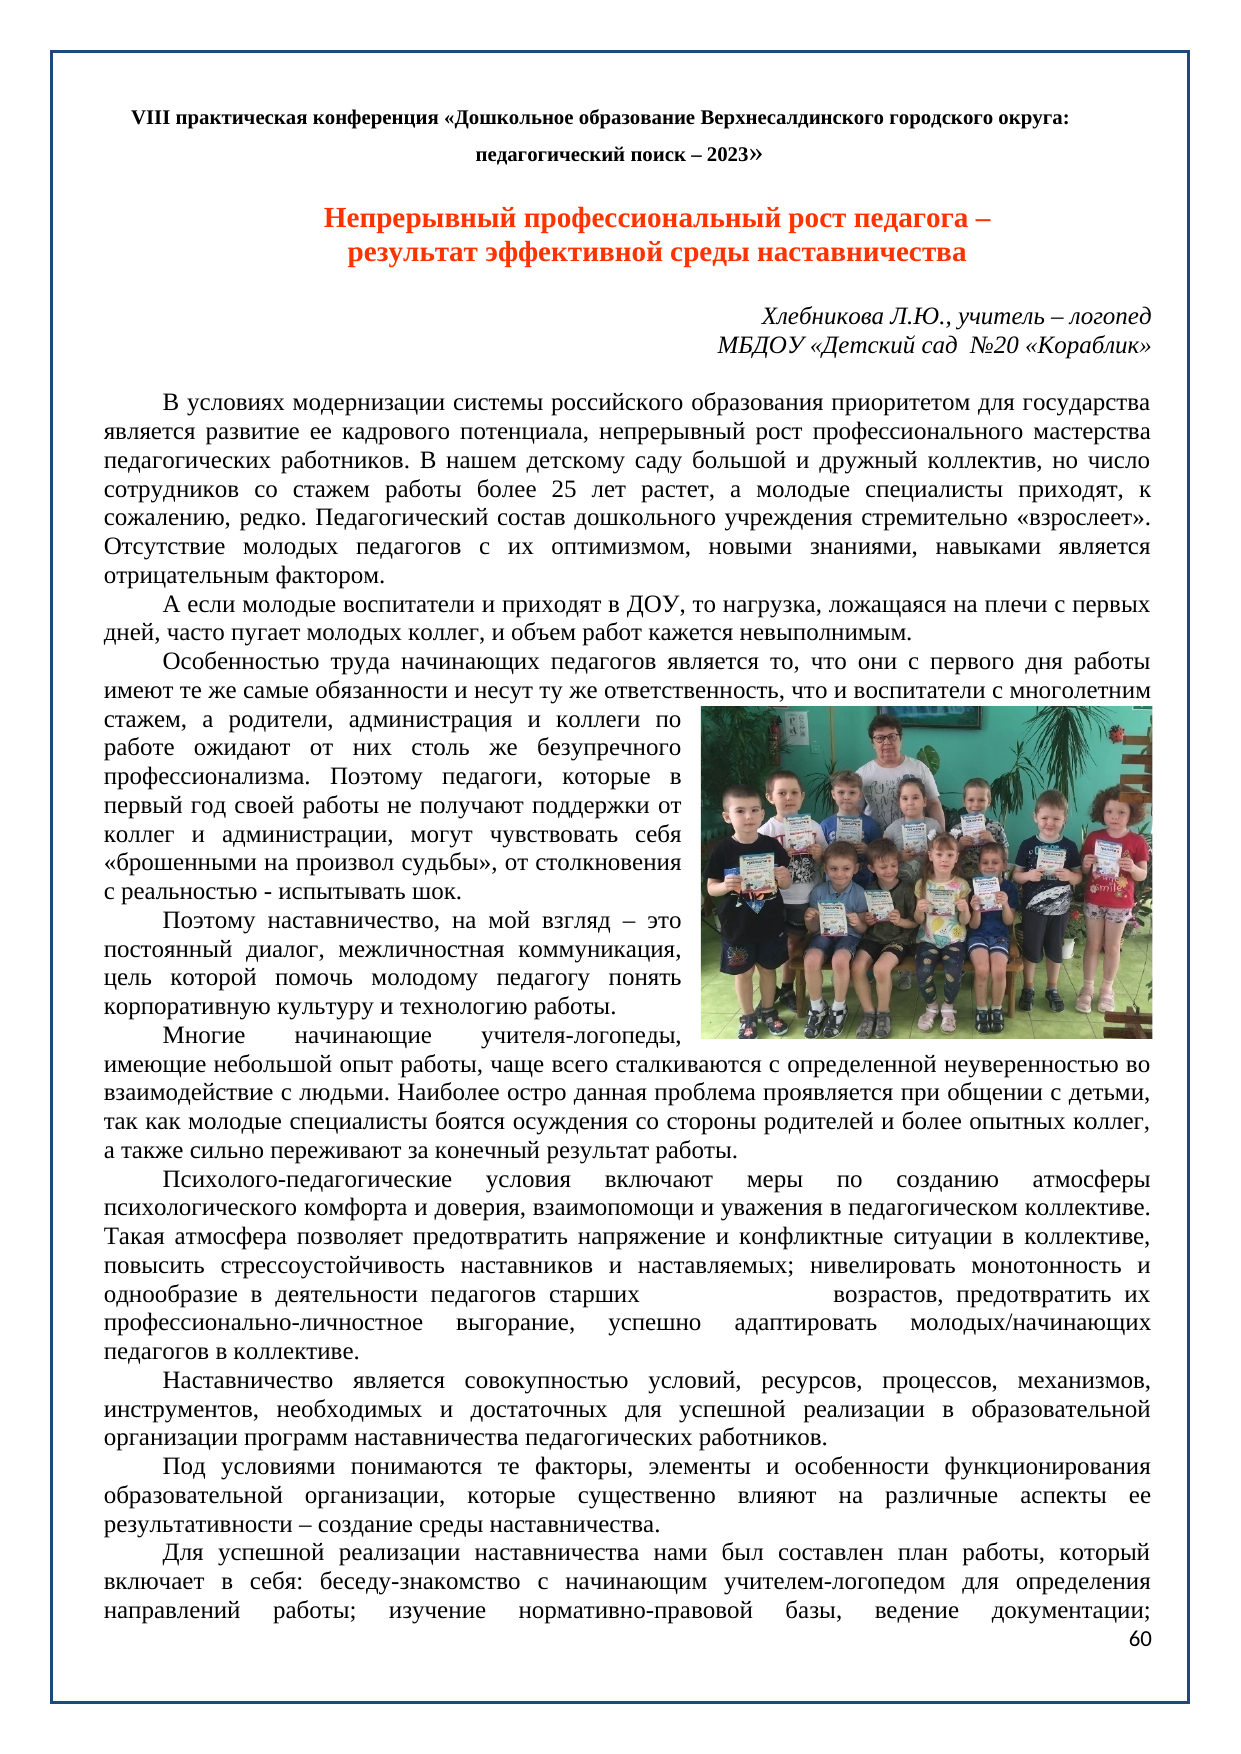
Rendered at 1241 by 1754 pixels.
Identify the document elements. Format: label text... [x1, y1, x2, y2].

text Для успешной реализации наставничества нами был составлен план работы, который включает в себя: беседу-знакомство с начинающим учителем-логопедом для определения направлений работы; изучение нормативно-правовой базы, ведение документации; анкетирование с целью изучения затруднений педагога ДОУ в организации современного качественного образования; диагностика изучения методических потребностей молодого учителя-логопеда. [103, 1351, 1152, 1523]
picture [699, 519, 1073, 853]
text Особенностью труда начинающих педагогов является то, что они с первого дня работы имеют те же самые обязанности и несут ту же ответственность, что и воспитатели с многолетним стажем, а родители, администрация и коллеги по работе ожидают от них столь же безупречного профессионализма. Поэтому педагоги, которые в первый год своей работы не получают поддержки от коллег и администрации, могут чувствовать себя «брошенными на произвол судьбы», от столкновения с реальностью - испытывать шок. [103, 459, 1152, 718]
text Многие начинающие учителя-логопеды, имеющие небольшой опыт работы, чаще всего сталкиваются с определенной неуверенностью во взаимодействие с людьми. Наиболее остро данная проблема проявляется при общении с детьми, так как молодые специалисты боятся осуждения со стороны родителей и более опытных коллег, а также сильно переживают за конечный результат работы. [103, 833, 1152, 977]
text Наставничество является совокупностью условий, ресурсов, процессов, механизмов, инструментов, необходимых и достаточных для успешной реализации в образовательной организации программ наставничества педагогических работников. [103, 1178, 1152, 1264]
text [103, 1523, 1152, 1581]
text Психолого-педагогические условия включают меры по созданию атмосферы психологического комфорта и доверия, взаимопомощи и уважения в педагогическом коллективе. Такая атмосфера позволяет предотвратить напряжение и конфликтные ситуации в коллективе, повысить стрессоустойчивость наставников и наставляемых; нивелировать монотонность и однообразие в деятельности педагогов старших возрастов, предотвратить их профессионально-личностное выгорание, успешно адаптировать молодых/начинающих педагогов в коллективе. [103, 977, 1152, 1178]
text Под условиями понимаются те факторы, элементы и особенности функционирования образовательной организации, которые существенно влияют на различные аспекты ее результативности – создание среды наставничества. [103, 1264, 1152, 1351]
text Поэтому наставничество, на мой взгляд – это постоянный диалог, межличностная коммуникация, цель которой помочь молодому педагогу понять корпоративную культуру и технологию работы. [103, 718, 699, 833]
text В условиях модернизации системы российского образования приоритетом для государства является развитие ее кадрового потенциала, непрерывный рост профессионального мастерства педагогических работников. В нашем детскому саду большой и дружный коллектив, но число сотрудников со стажем работы более 25 лет растет, а молодые специалисты приходят, к сожалению, редко. Педагогический состав дошкольного учреждения стремительно «взрослеет». Отсутствие молодых педагогов с их оптимизмом, новыми знаниями, навыками является отрицательным фактором. [103, 201, 1152, 402]
text А если молодые воспитатели и приходят в ДОУ, то нагрузка, ложащаяся на плечи с первых дней, часто пугает молодых коллег, и объем работ кажется невыполнимым. [103, 402, 1152, 459]
